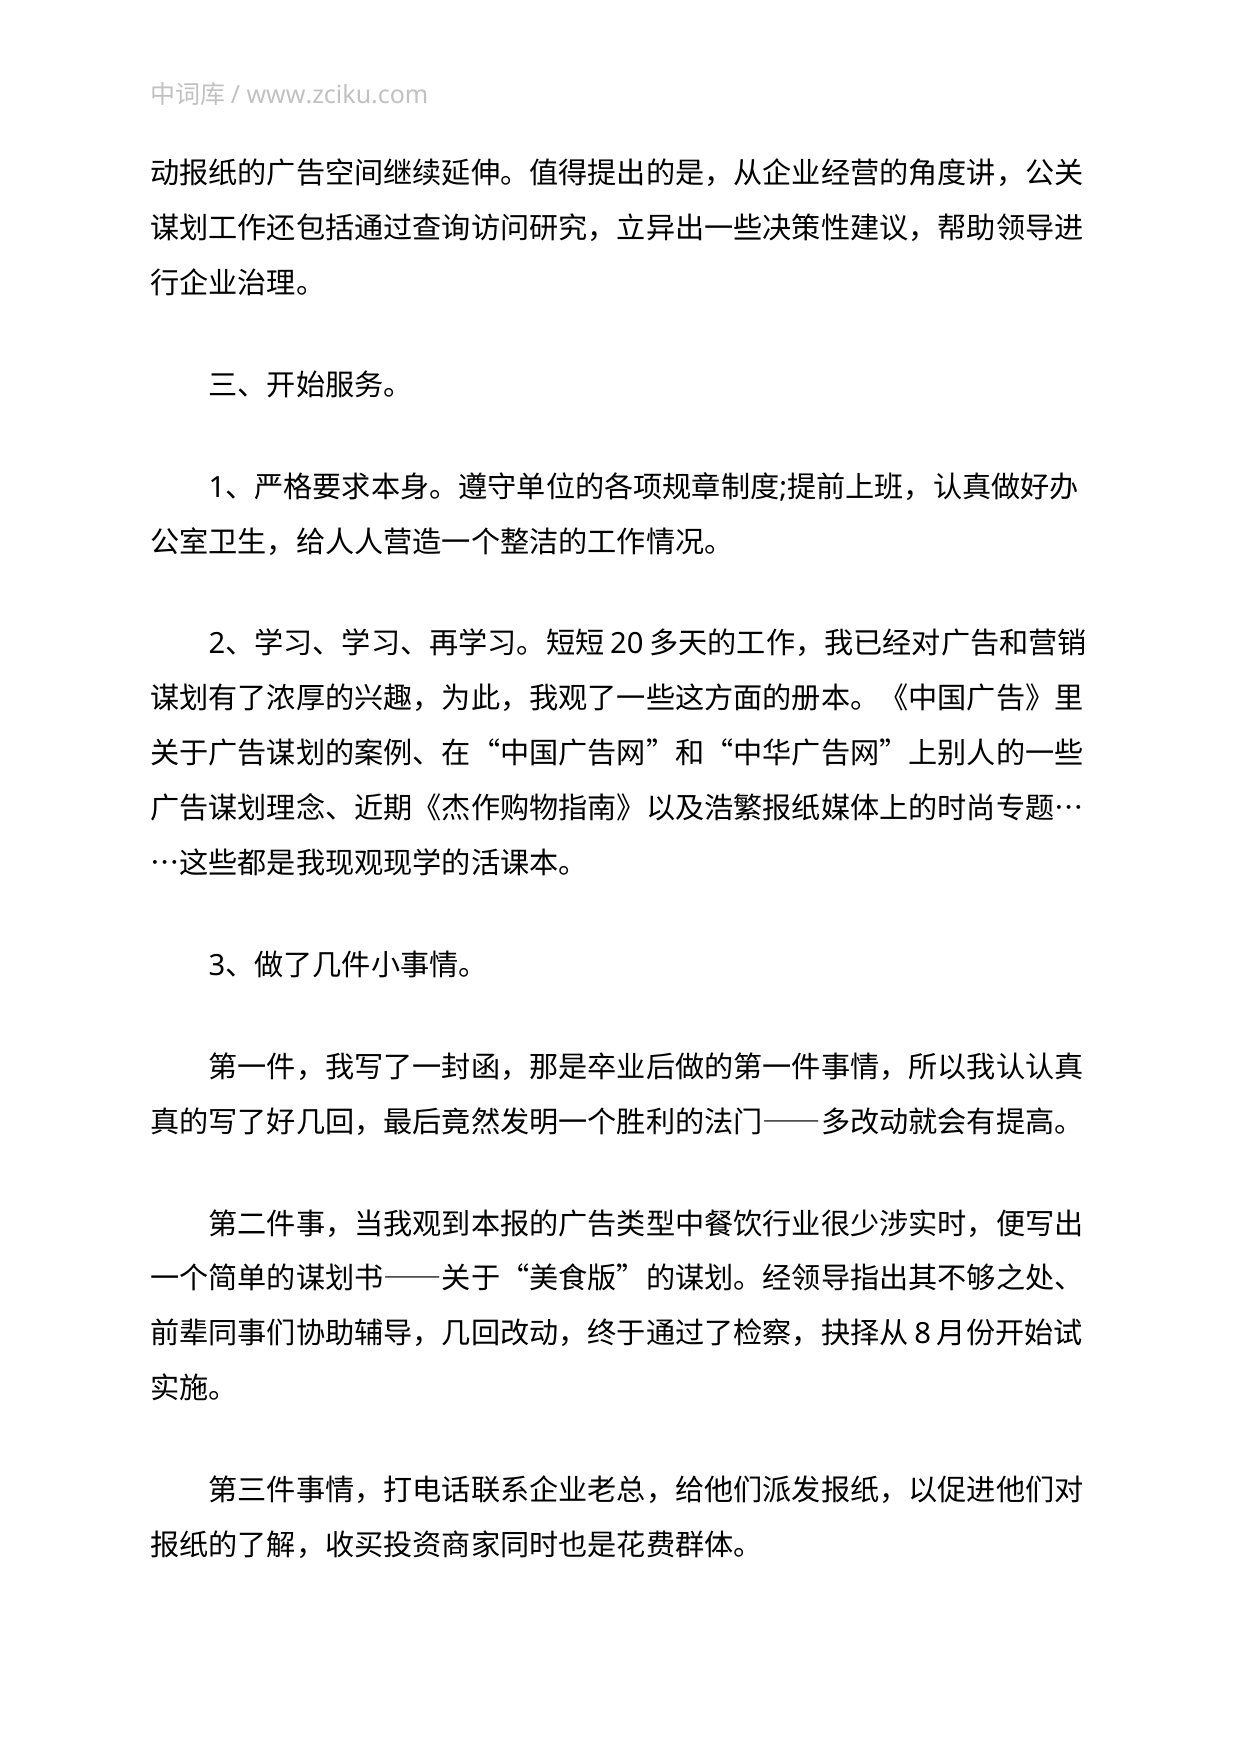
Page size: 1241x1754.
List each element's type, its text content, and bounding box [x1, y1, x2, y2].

text 3、做了几件小事情。 [150, 942, 1090, 984]
text 第三件事情，打电话联系企业老总，给他们派发报纸，以促进他们对报纸的了解，收买投资商家同时也是花费群体。 [150, 1467, 1090, 1564]
text 第二件事，当我观到本报的广告类型中餐饮行业很少涉实时，便写出一个简单的谋划书――关于“美食版”的谋划。经领导指出其不够之处、前辈同事们协助辅导，几回改动，终于通过了检察，抉择从8月份开始试实施。 [150, 1200, 1090, 1407]
text 2、学习、学习、再学习。短短20多天的工作，我已经对广告和营销谋划有了浓厚的兴趣，为此，我观了一些这方面的册本。《中国广告》里关于广告谋划的案例、在“中国广告网”和“中华广告网”上别人的一些广告谋划理念、近期《杰作购物指南》以及浩繁报纸媒体上的时尚专题……这些都是我现观现学的活课本。 [150, 620, 1090, 882]
text 三、开始服务。 [150, 362, 1090, 404]
text 1、严格要求本身。遵守单位的各项规章制度;提前上班，认真做好办公室卫生，给人人营造一个整洁的工作情况。 [150, 463, 1090, 561]
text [150, 150, 1090, 302]
text 第一件，我写了一封函，那是卒业后做的第一件事情，所以我认认真真的写了好几回，最后竟然发明一个胜利的法门――多改动就会有提高。 [150, 1043, 1090, 1141]
